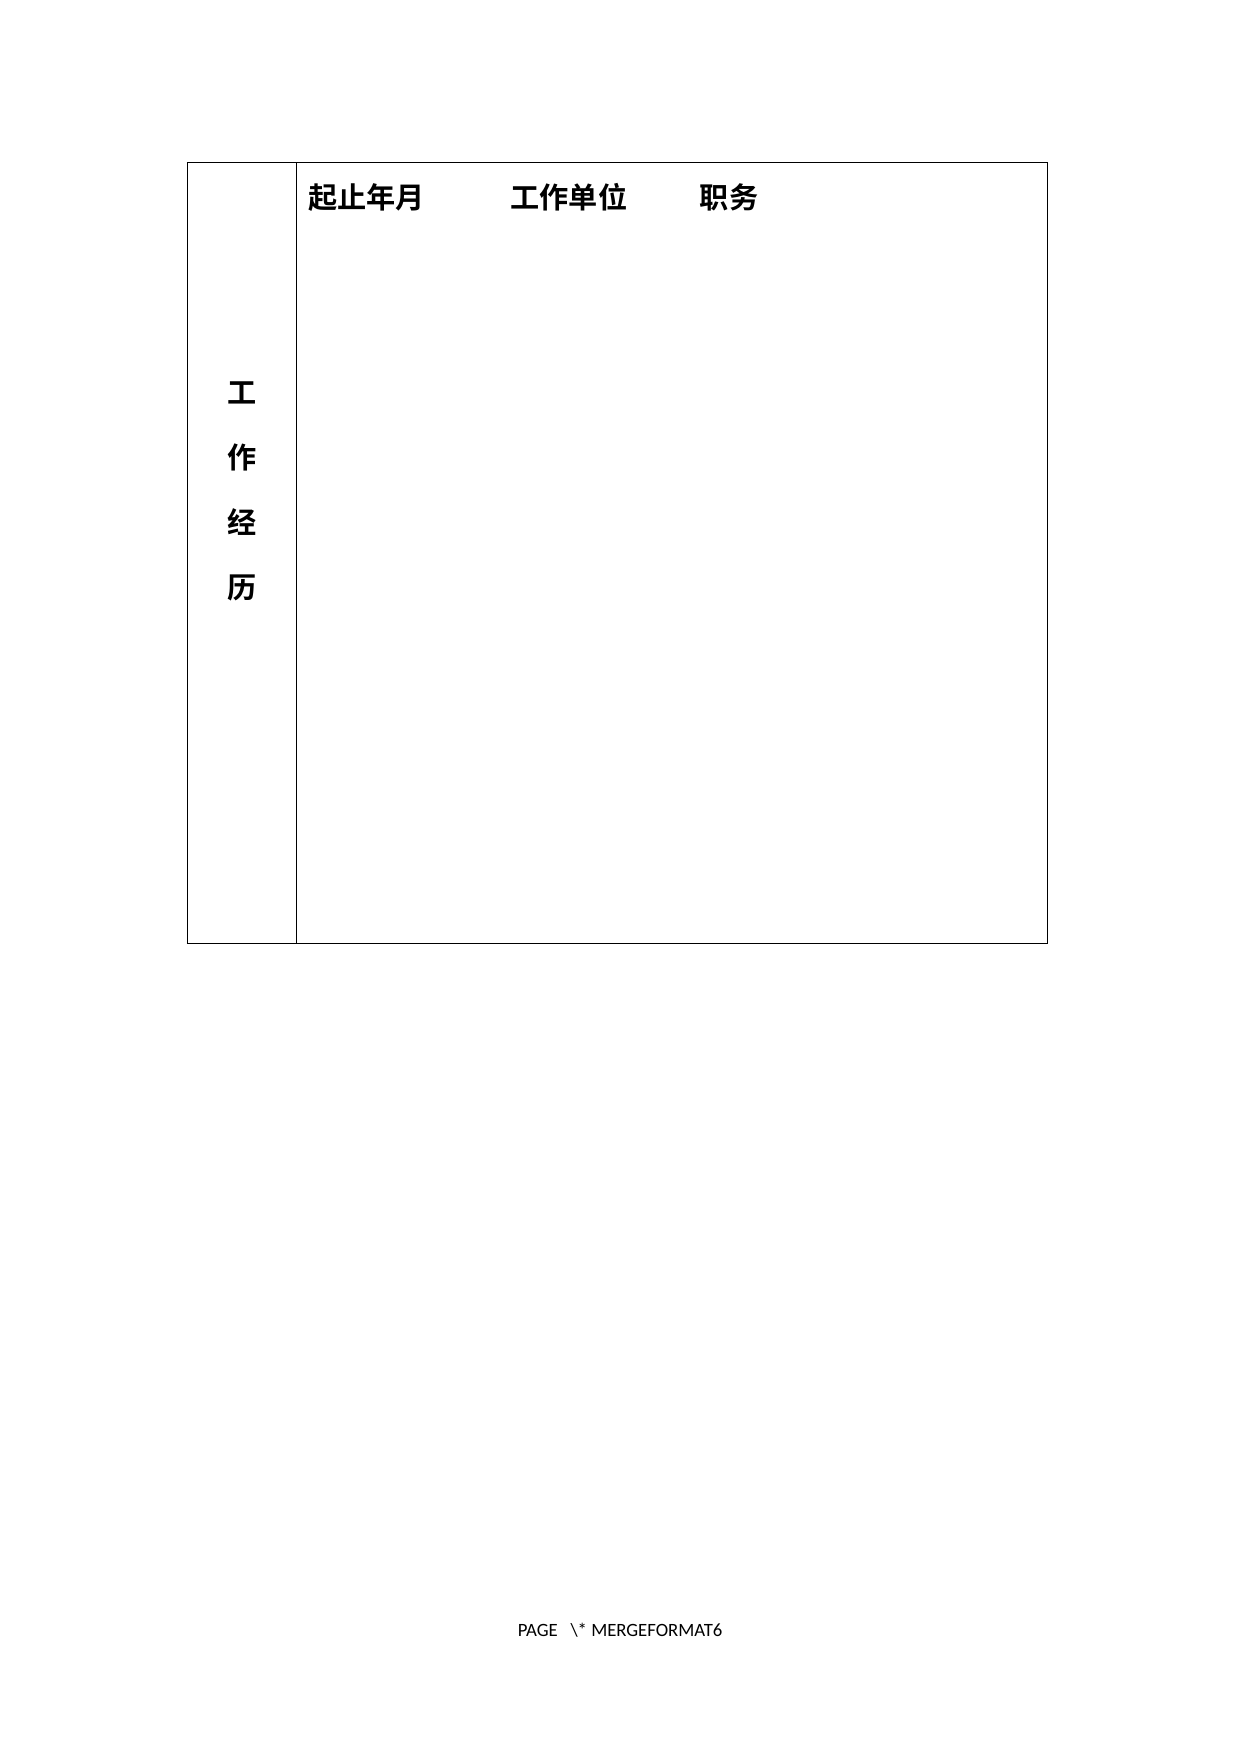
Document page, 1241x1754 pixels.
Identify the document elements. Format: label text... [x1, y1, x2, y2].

table_cell 起止年月 工作单位 职务 [297, 163, 1047, 943]
table_cell 工 作 经 历 [188, 163, 296, 943]
